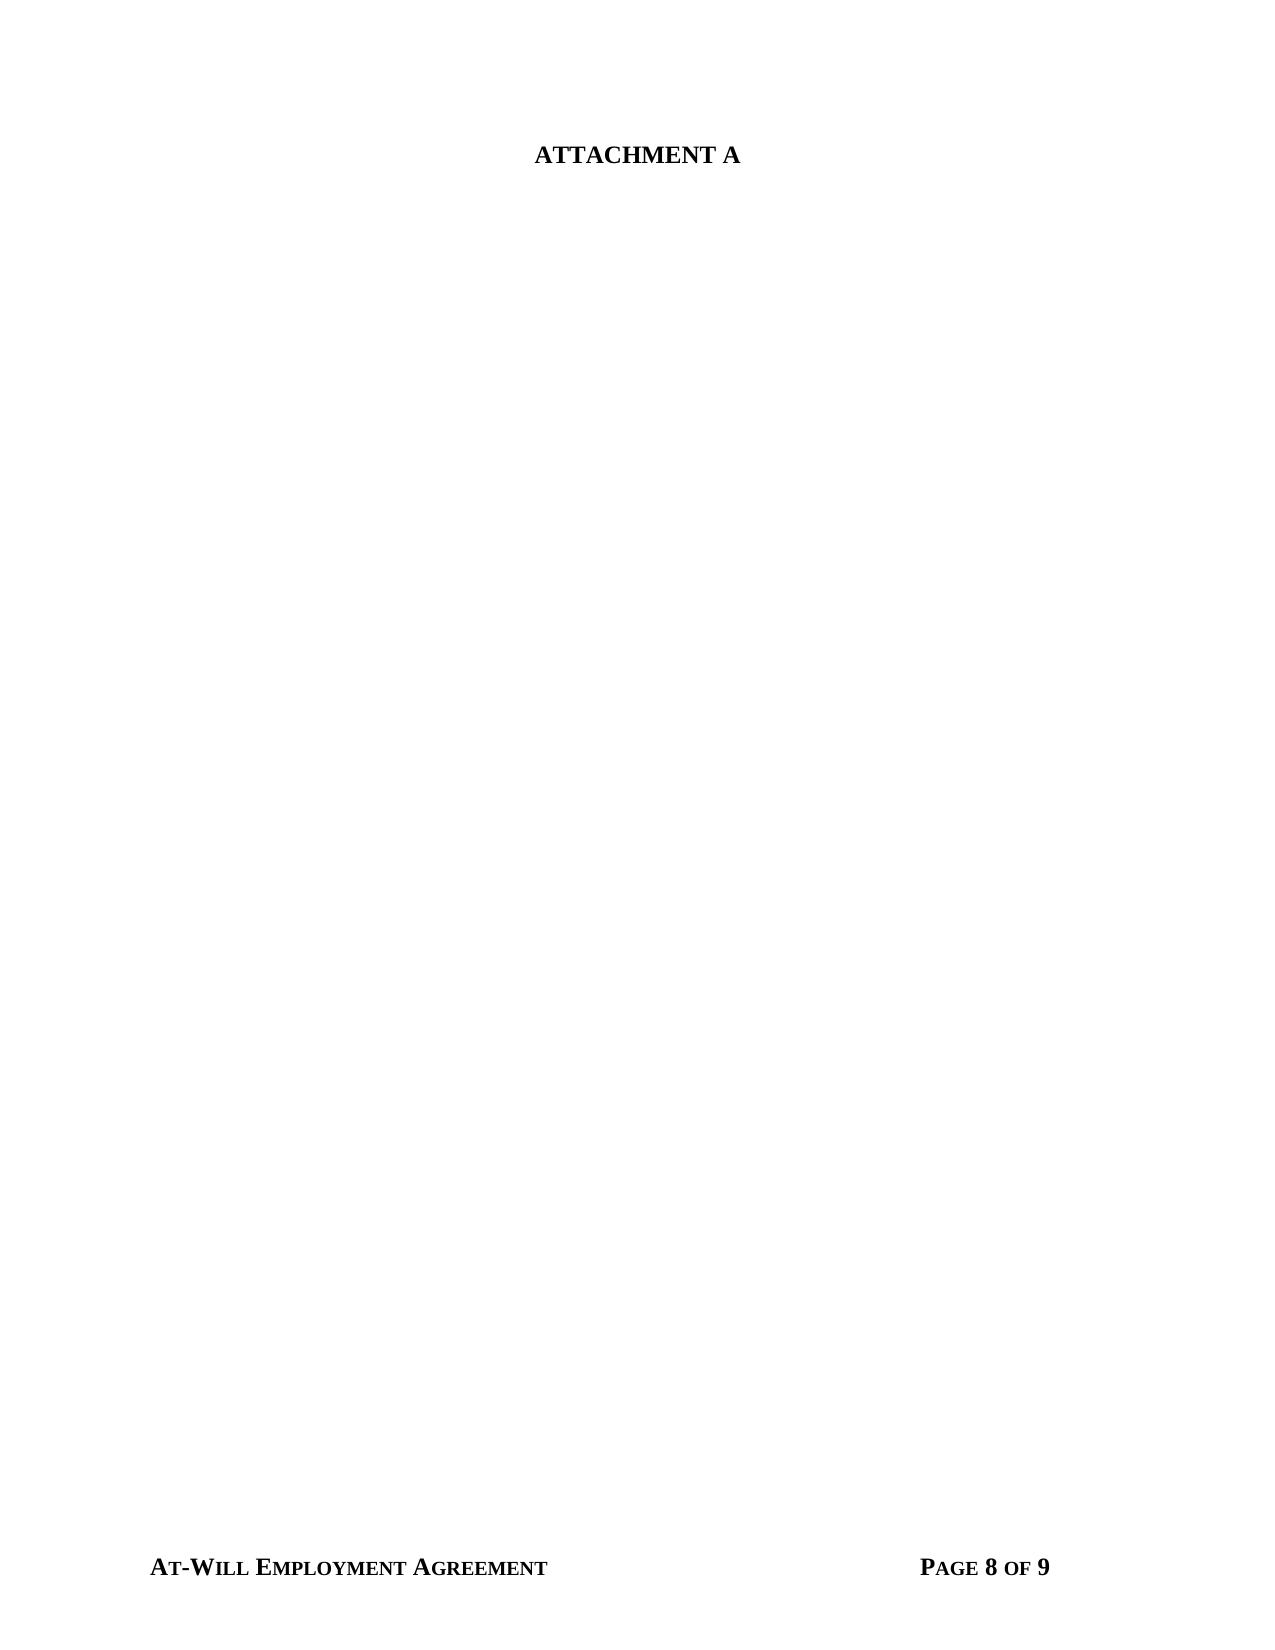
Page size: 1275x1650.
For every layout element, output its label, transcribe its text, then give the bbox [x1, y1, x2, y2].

text ATTACHMENT A [150, 141, 1125, 169]
